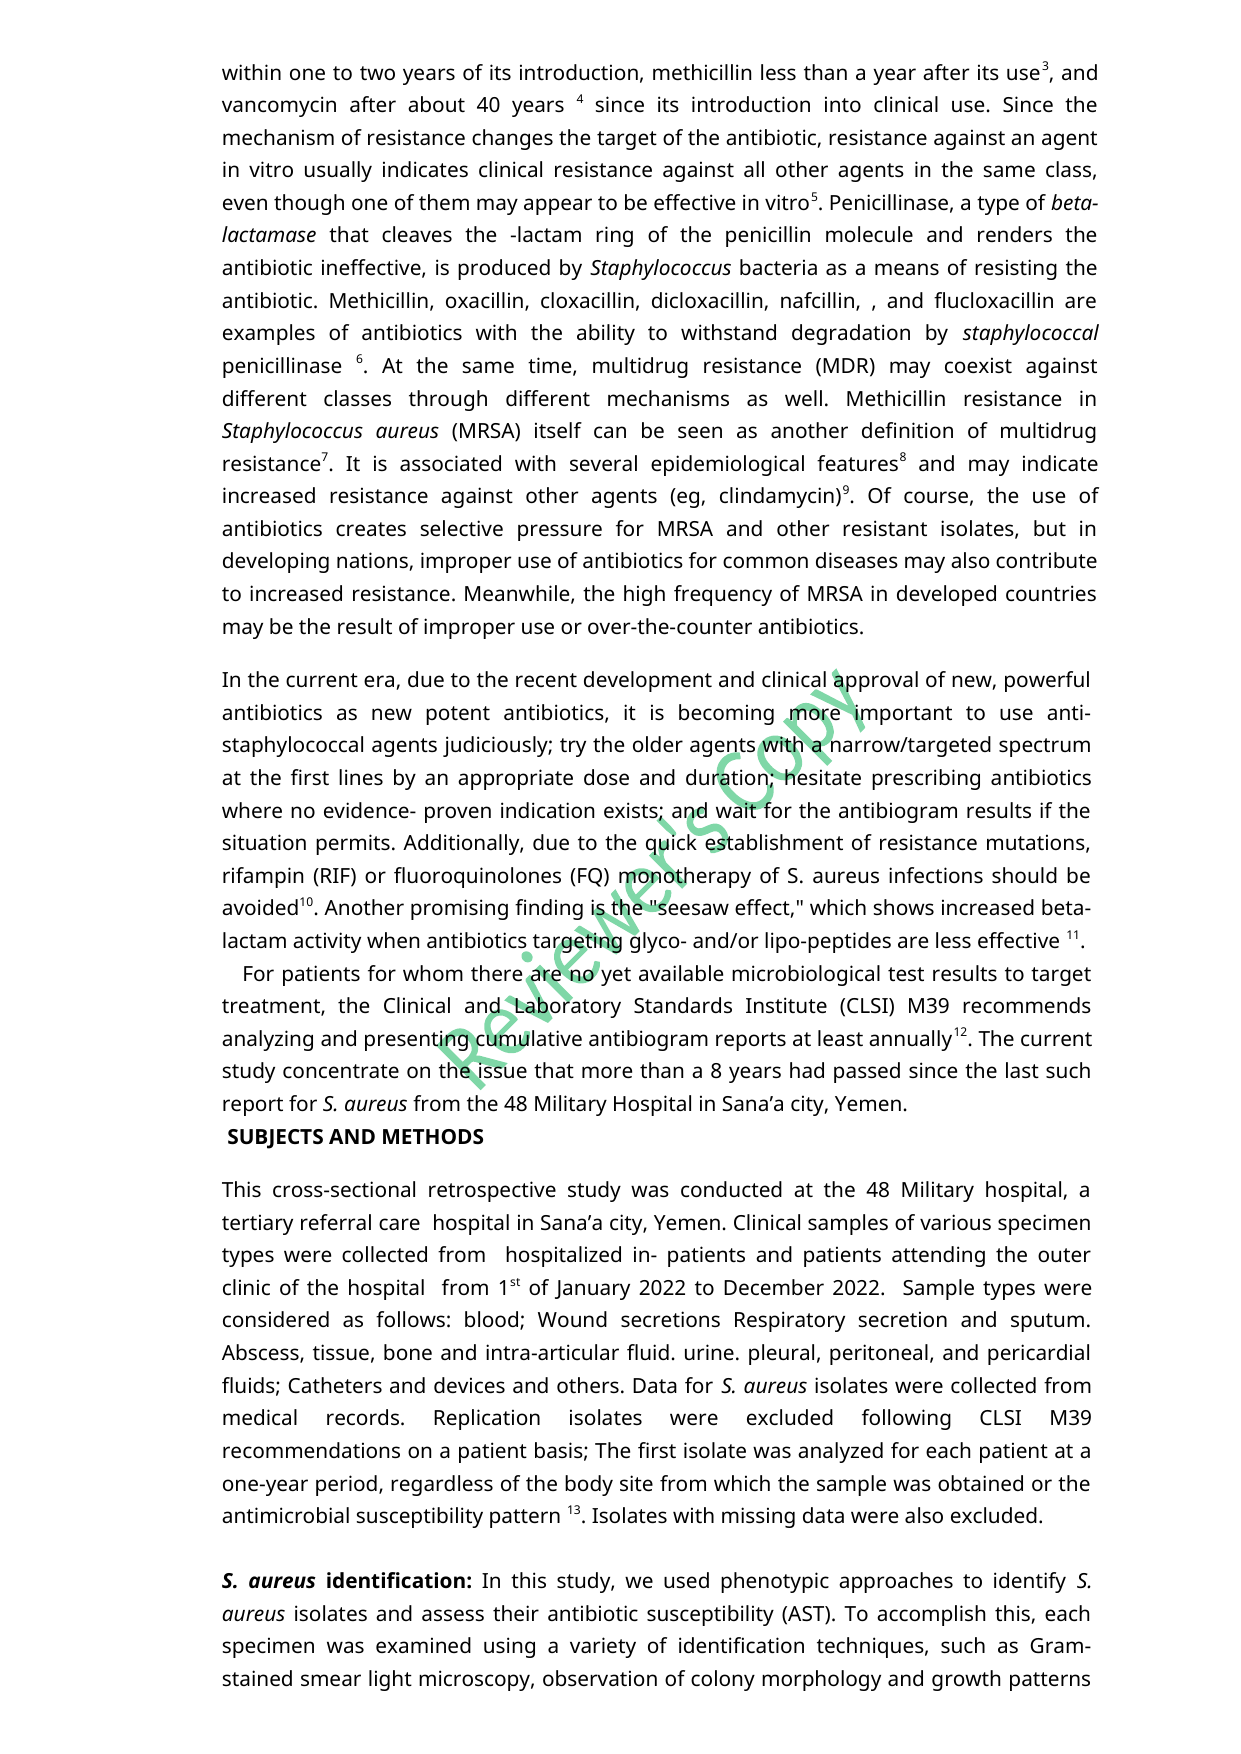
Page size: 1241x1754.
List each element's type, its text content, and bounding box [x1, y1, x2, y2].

text In the current era, due to the recent development and clinical approval of new, powerful antibiotics as new potent antibiotics, it is becoming more important to use anti-staphylococcal agents judiciously; try the older agents with a narrow/targeted spectrum at the first lines by an appropriate dose and duration; hesitate prescribing antibiotics where no evidence- proven indication exists; and wait for the antibiogram results if the situation permits. Additionally, due to the quick establishment of resistance mutations, rifampin (RIF) or fluoroquinolones (FQ) monotherapy of S. aureus infections should be avoided10. Another promising finding is the "seesaw effect," which shows increased beta-lactam activity when antibiotics targeting glyco- and/or lipo-peptides are less effective 11. [222, 665, 1092, 954]
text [222, 1566, 1092, 1693]
text For patients for whom there are no yet available microbiological test results to target treatment, the Clinical and Laboratory Standards Institute (CLSI) M39 recommends analyzing and presenting cumulative antibiogram reports at least annually12. The current study concentrate on the issue that more than a 8 years had passed since the last such report for S. aureus from the 48 Military Hospital in Sana’a city, Yemen. [222, 959, 1092, 1118]
text SUBJECTS AND METHODS [222, 1122, 1098, 1150]
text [222, 58, 1098, 640]
text This cross-sectional retrospective study was conducted at the 48 Military hospital, a tertiary referral care hospital in Sana’a city, Yemen. Clinical samples of various specimen types were collected from hospitalized in- patients and patients attending the outer clinic of the hospital from 1st of January 2022 to December 2022. Sample types were considered as follows: blood; Wound secretions Respiratory secretion and sputum. Abscess, tissue, bone and intra-articular fluid. urine. pleural, peritoneal, and pericardial fluids; Catheters and devices and others. Data for S. aureus isolates were collected from medical records. Replication isolates were excluded following CLSI M39 recommendations on a patient basis; The first isolate was analyzed for each patient at a one-year period, regardless of the body site from which the sample was obtained or the antimicrobial susceptibility pattern 13. Isolates with missing data were also excluded. [222, 1175, 1092, 1530]
